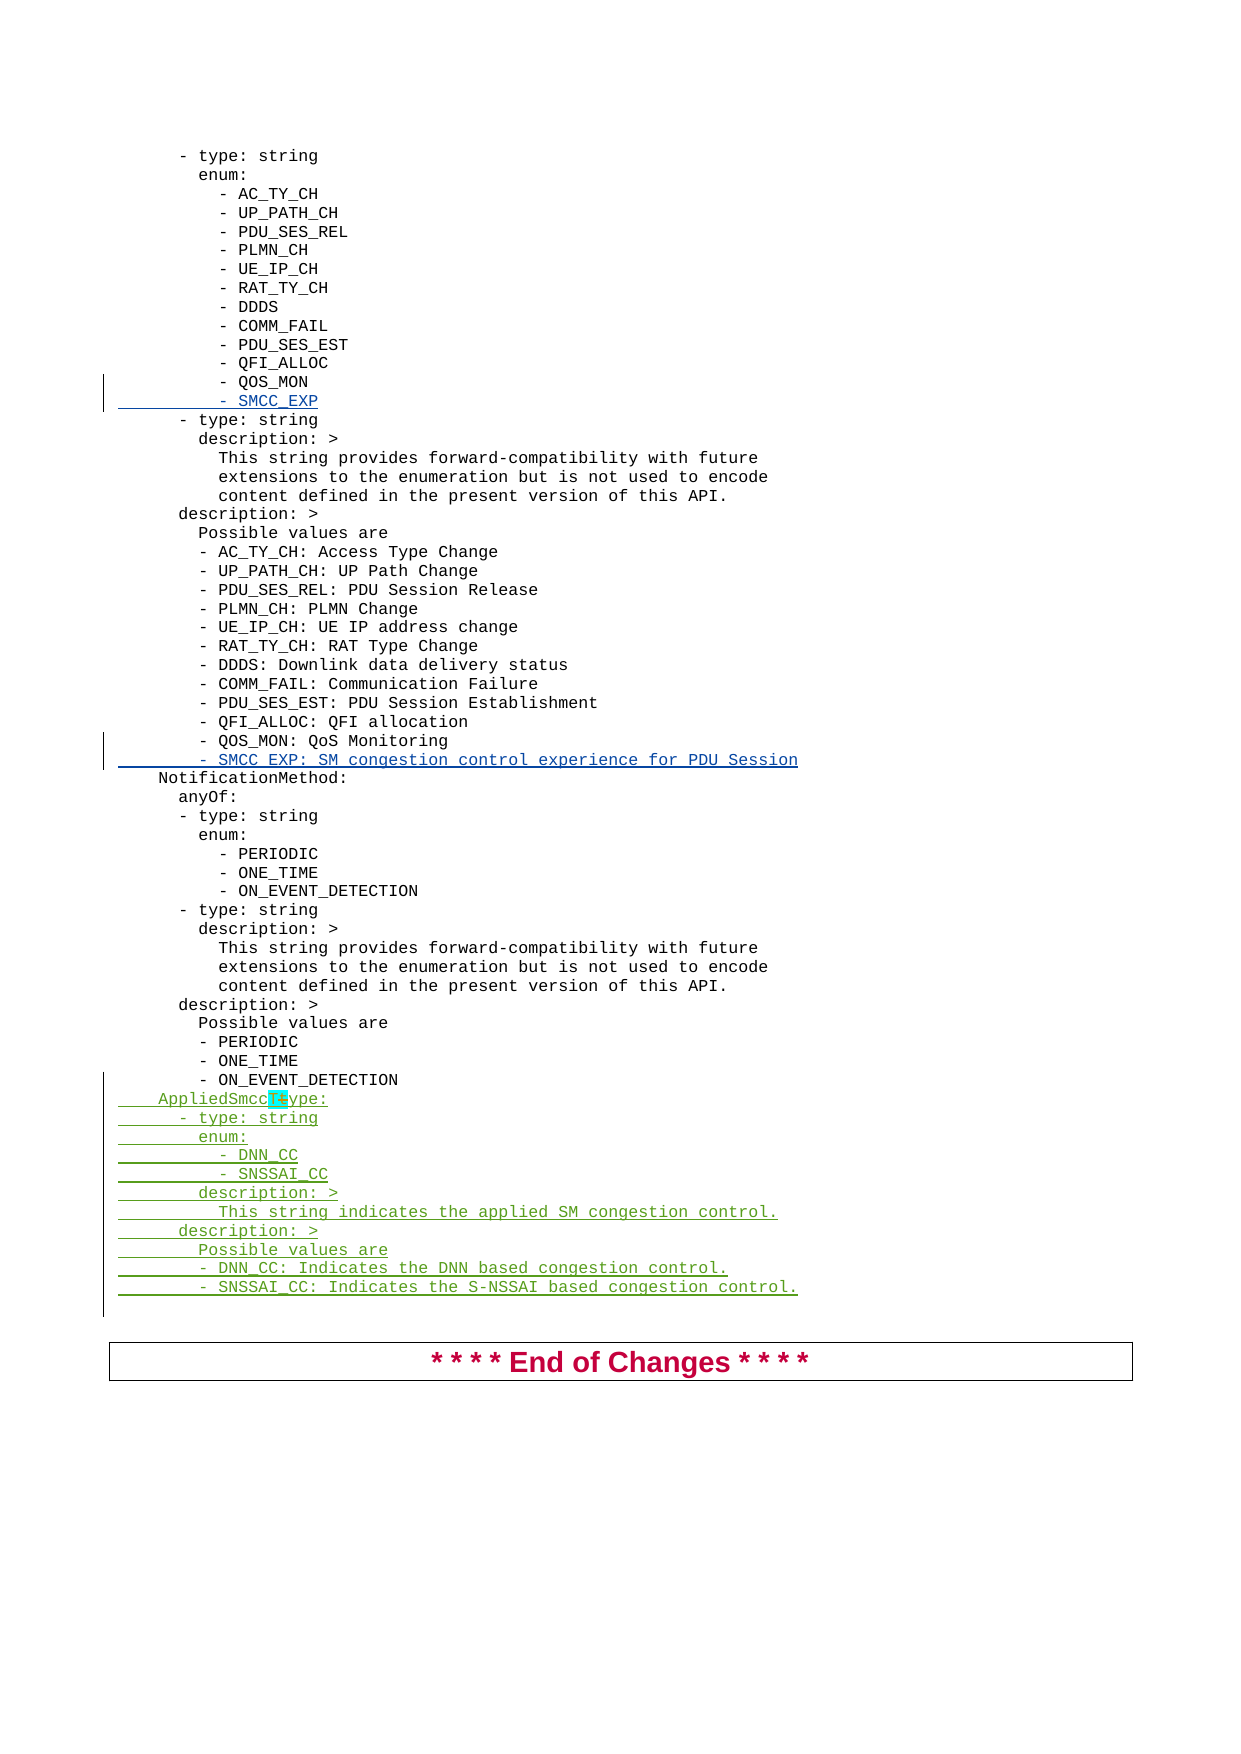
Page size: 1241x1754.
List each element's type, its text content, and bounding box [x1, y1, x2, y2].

text - ON_EVENT_DETECTION [118, 1072, 1122, 1090]
text - COMM_FAIL: Communication Failure [118, 676, 1122, 694]
text - PLMN_CH [118, 242, 1122, 261]
text description: > [118, 921, 1122, 939]
text extensions to the enumeration but is not used to encode [118, 958, 1122, 977]
text NotificationMethod: [118, 770, 1122, 789]
text enum: [118, 167, 1122, 185]
text description: > [118, 996, 1122, 1015]
text - type: string [118, 902, 1122, 921]
text - QOS_MON [118, 374, 1122, 393]
text - COMM_FAIL [118, 317, 1122, 336]
text - type: string [118, 808, 1122, 826]
text * * * * End of Changes * * * * [110, 1343, 1132, 1380]
text description: > [118, 506, 1122, 525]
text - UP_PATH_CH: UP Path Change [118, 562, 1122, 581]
text content defined in the present version of this API. [118, 487, 1122, 506]
text extensions to the enumeration but is not used to encode [118, 468, 1122, 487]
text - UE_IP_CH [118, 261, 1122, 280]
text - QFI_ALLOC: QFI allocation [118, 713, 1122, 732]
text - PDU_SES_REL [118, 223, 1122, 242]
text - RAT_TY_CH: RAT Type Change [118, 638, 1122, 657]
text - PDU_SES_REL: PDU Session Release [118, 581, 1122, 600]
text This string provides forward-compatibility with future [118, 939, 1122, 958]
text - QFI_ALLOC [118, 355, 1122, 374]
text - PDU_SES_EST [118, 336, 1122, 355]
text enum: [118, 826, 1122, 845]
text - UE_IP_CH: UE IP address change [118, 619, 1122, 638]
text Possible values are [118, 1015, 1122, 1034]
text - PDU_SES_EST: PDU Session Establishment [118, 694, 1122, 713]
text - ON_EVENT_DETECTION [118, 883, 1122, 902]
text - AC_TY_CH [118, 185, 1122, 204]
text - DDDS: Downlink data delivery status [118, 657, 1122, 676]
text - PERIODIC [118, 1034, 1122, 1053]
text - AC_TY_CH: Access Type Change [118, 544, 1122, 562]
text - PLMN_CH: PLMN Change [118, 600, 1122, 619]
text - DDDS [118, 298, 1122, 317]
text content defined in the present version of this API. [118, 977, 1122, 996]
text - ONE_TIME [118, 864, 1122, 883]
text - QOS_MON: QoS Monitoring [118, 732, 1122, 751]
text - UP_PATH_CH [118, 204, 1122, 223]
text anyOf: [118, 789, 1122, 808]
text This string provides forward-compatibility with future [118, 449, 1122, 468]
text - RAT_TY_CH [118, 280, 1122, 298]
text Possible values are [118, 525, 1122, 544]
text - PERIODIC [118, 845, 1122, 864]
text - type: string [118, 148, 1122, 167]
text - type: string [118, 412, 1122, 431]
text description: > [118, 431, 1122, 449]
text - ONE_TIME [118, 1053, 1122, 1072]
